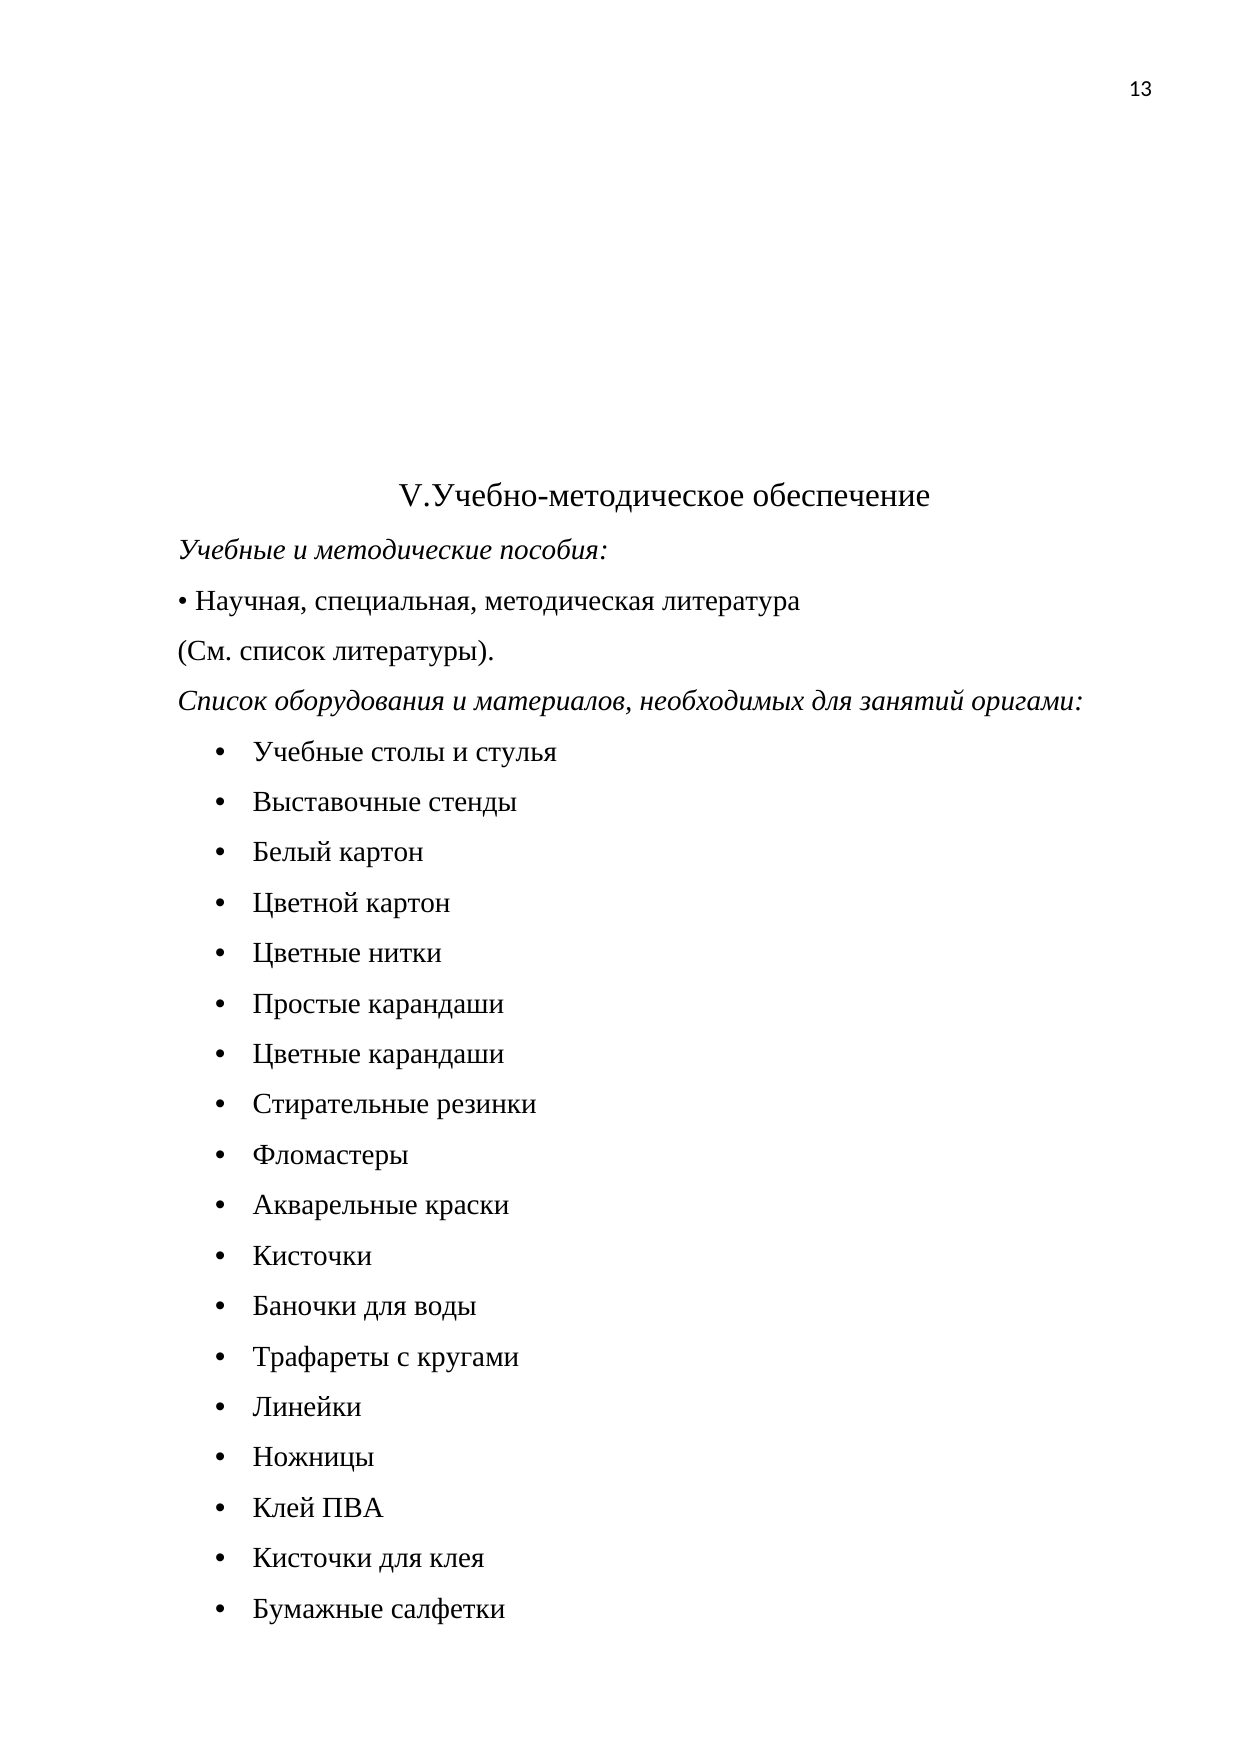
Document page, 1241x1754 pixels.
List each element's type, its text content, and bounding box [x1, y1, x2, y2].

list Стирательные резинки [215, 1086, 1152, 1120]
list Линейки [215, 1389, 1152, 1423]
text • Научная, специальная, методическая литература [177, 583, 1152, 616]
list Цветной картон [215, 885, 1152, 918]
list Трафареты с кругами [215, 1338, 1152, 1372]
list Выставочные стенды [215, 784, 1152, 818]
text Список оборудования и материалов, необходимых для занятий оригами: [177, 683, 1152, 717]
list Учебные столы и стулья [215, 733, 1152, 767]
text Учебные и методические пособия: [177, 532, 1152, 566]
list Бумажные салфетки [215, 1591, 1152, 1624]
list Простые карандаши [215, 986, 1152, 1019]
list Акварельные краски [215, 1187, 1152, 1221]
list Фломастеры [215, 1137, 1152, 1171]
list Клей ПВА [215, 1490, 1152, 1523]
list Цветные карандаши [215, 1036, 1152, 1070]
text (См. список литературы). [177, 633, 1152, 666]
list Кисточки для клея [215, 1540, 1152, 1574]
text V.Учебно-методическое обеспечение [177, 475, 1152, 513]
list Кисточки [215, 1238, 1152, 1271]
list Цветные нитки [215, 935, 1152, 969]
list Белый картон [215, 834, 1152, 868]
list Ножницы [215, 1439, 1152, 1473]
list Баночки для воды [215, 1288, 1152, 1322]
